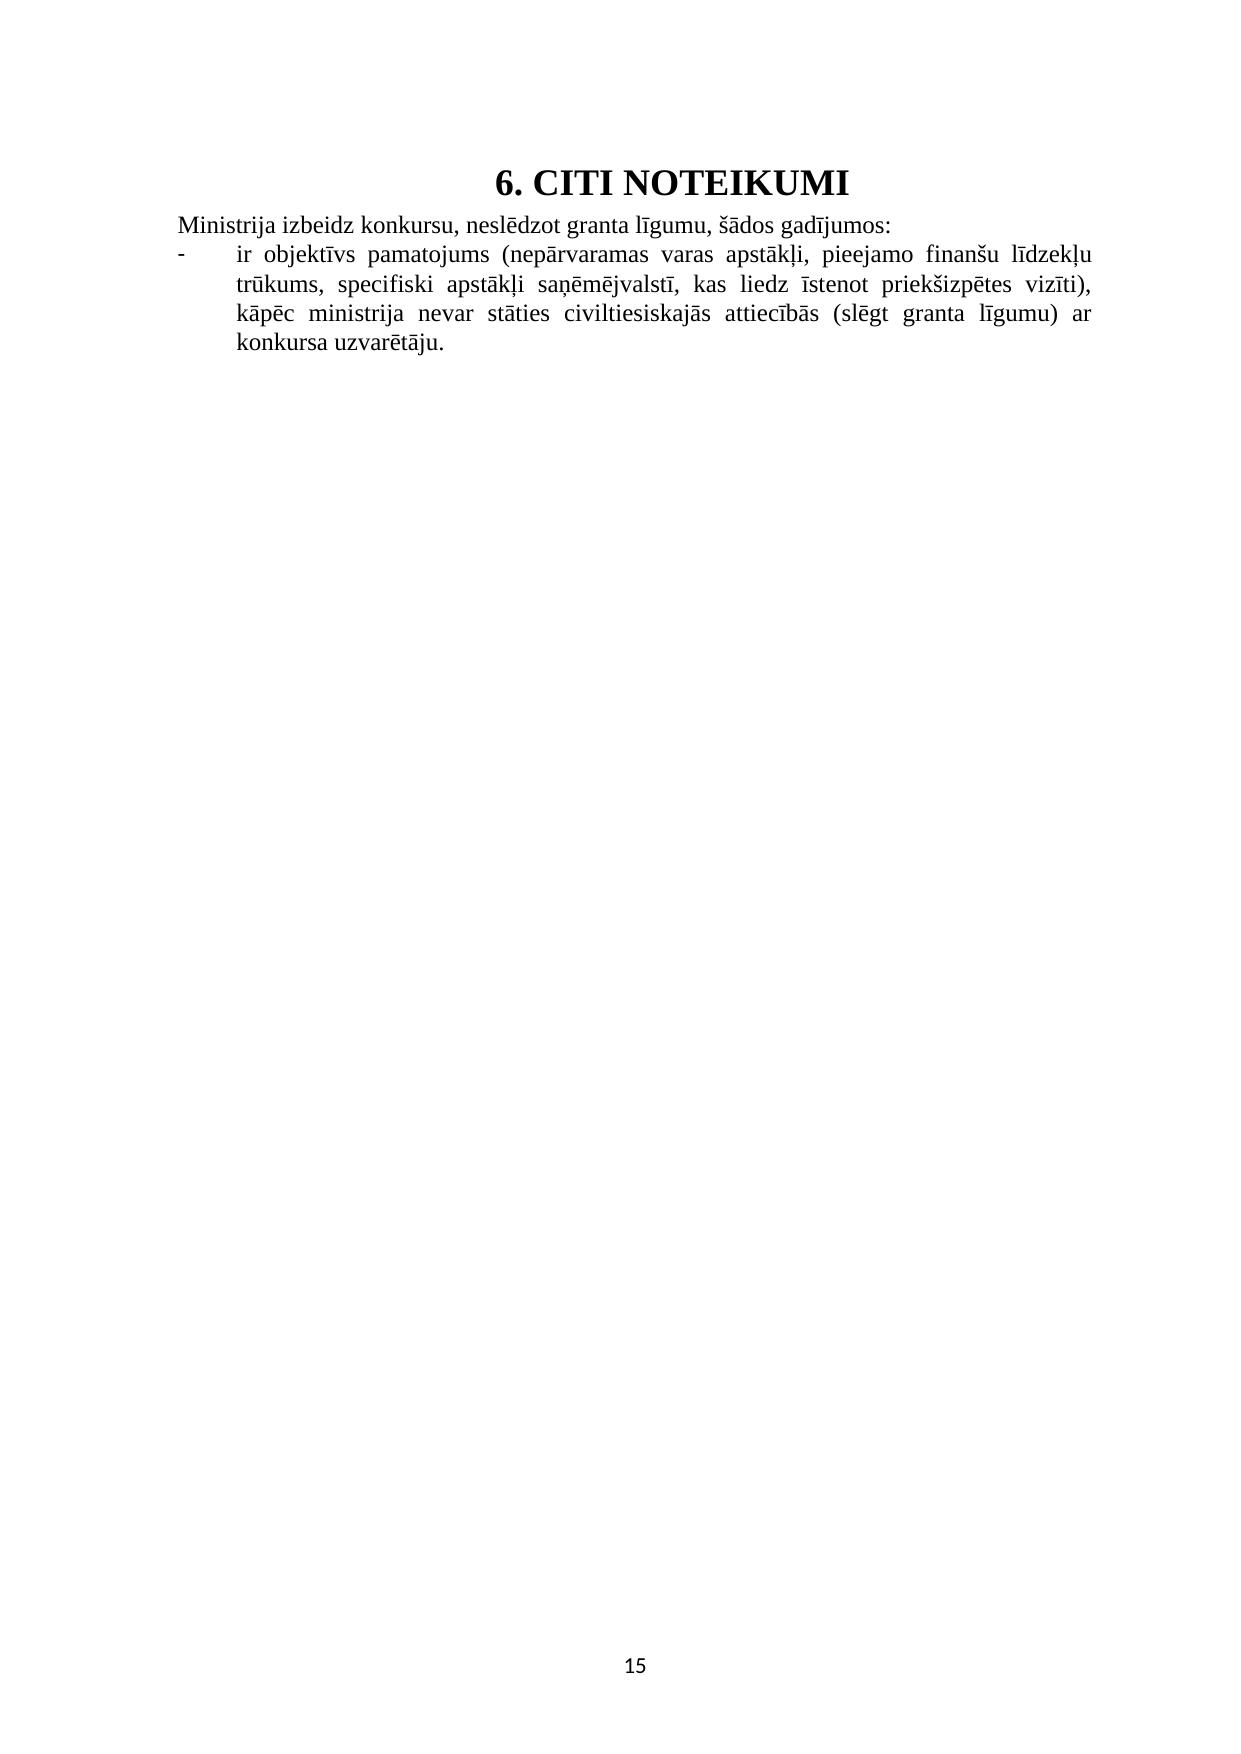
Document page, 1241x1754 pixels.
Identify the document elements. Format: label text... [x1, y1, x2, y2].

text Ministrija izbeidz konkursu, neslēdzot granta līgumu, šādos gadījumos: [177, 210, 1092, 238]
subtitle CITI NOTEIKUMI [252, 160, 1092, 203]
list ir objektīvs pamatojums (nepārvaramas varas apstākļi, pieejamo finanšu līdzekļu trūkums, specifiski apstākļi saņēmējvalstī, kas liedz īstenot priekšizpētes vizīti), kāpēc ministrija nevar stāties civiltiesiskajās attiecībās (slēgt granta līgumu) ar konkursa uzvarētāju. [177, 238, 1092, 355]
